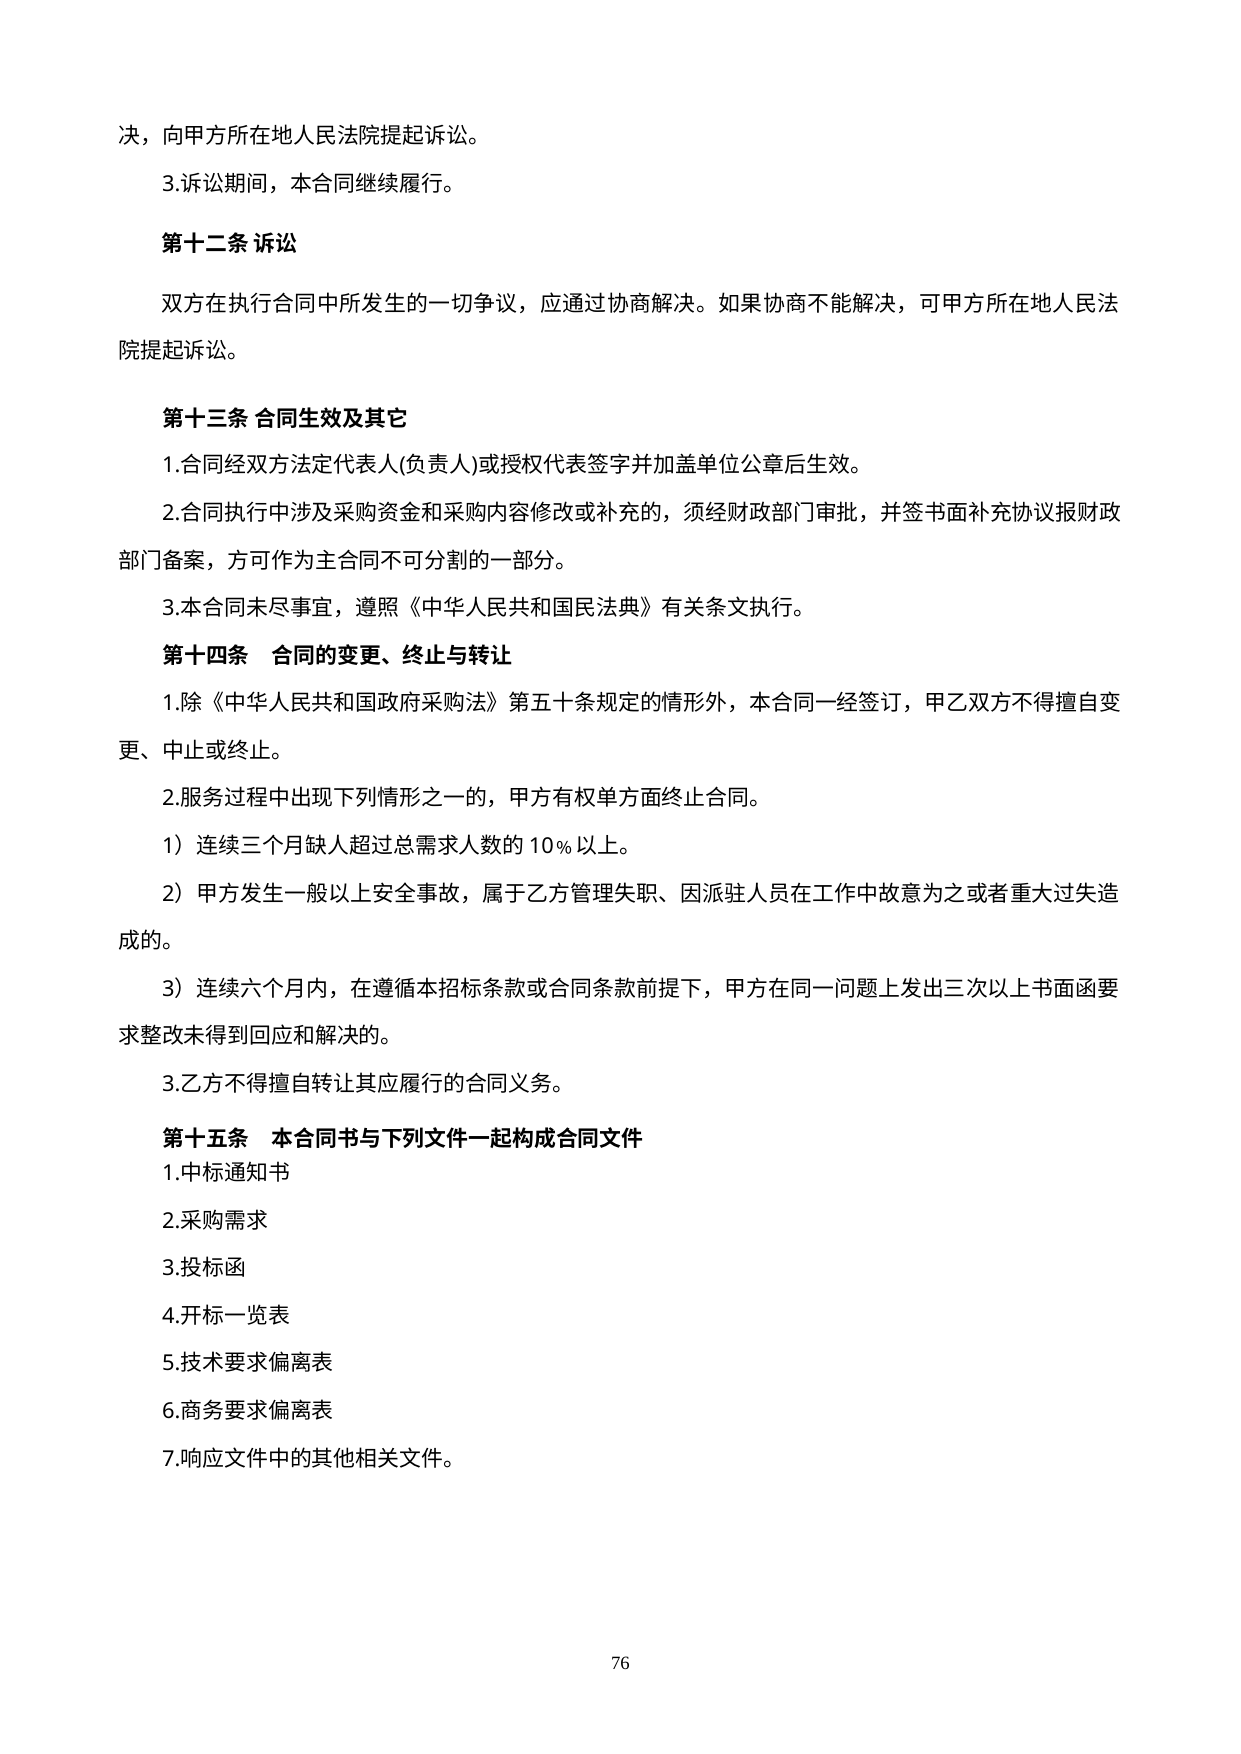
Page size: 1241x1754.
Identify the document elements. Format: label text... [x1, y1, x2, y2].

text 3）连续六个月内，在遵循本招标条款或合同条款前提下，甲方在同一问题上发出三次以上书面函要求整改未得到回应和解决的。 [118, 971, 1122, 1050]
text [118, 118, 1122, 150]
text 2.合同执行中涉及采购资金和采购内容修改或补充的，须经财政部门审批，并签书面补充协议报财政部门备案，方可作为主合同不可分割的一部分。 [118, 495, 1122, 574]
text 3.投标函 [118, 1250, 1122, 1282]
text 7.响应文件中的其他相关文件。 [118, 1441, 1122, 1472]
text 1.中标通知书 [118, 1155, 1122, 1187]
text 第十五条 本合同书与下列文件一起构成合同文件 [118, 1113, 1122, 1155]
text 1.除《中华人民共和国政府采购法》第五十条规定的情形外，本合同一经签订，甲乙双方不得擅自变更、中止或终止。 [118, 685, 1122, 764]
text 2）甲方发生一般以上安全事故，属于乙方管理失职、因派驻人员在工作中故意为之或者重大过失造成的。 [118, 876, 1122, 955]
text 5.技术要求偏离表 [118, 1345, 1122, 1377]
text 双方在执行合同中所发生的一切争议，应通过协商解决。如果协商不能解决，可甲方所在地人民法院提起诉讼。 [118, 286, 1122, 365]
text 6.商务要求偏离表 [118, 1393, 1122, 1425]
text 第十二条 诉讼 [118, 226, 1122, 257]
text 2.服务过程中出现下列情形之一的，甲方有权单方面终止合同。 [118, 780, 1122, 812]
text 4.开标一览表 [118, 1298, 1122, 1329]
text 3.诉讼期间，本合同继续履行。 [118, 166, 1122, 197]
text 1.合同经双方法定代表人(负责人)或授权代表签字并加盖单位公章后生效。 [118, 447, 1122, 479]
text 3.乙方不得擅自转让其应履行的合同义务。 [118, 1066, 1122, 1097]
text 1）连续三个月缺人超过总需求人数的10﹪以上。 [118, 828, 1122, 860]
text 第十四条 合同的变更、终止与转让 [118, 638, 1122, 669]
text 2.采购需求 [118, 1203, 1122, 1234]
text 3.本合同未尽事宜，遵照《中华人民共和国民法典》有关条文执行。 [118, 590, 1122, 622]
text 第十三条 合同生效及其它 [118, 393, 1122, 435]
